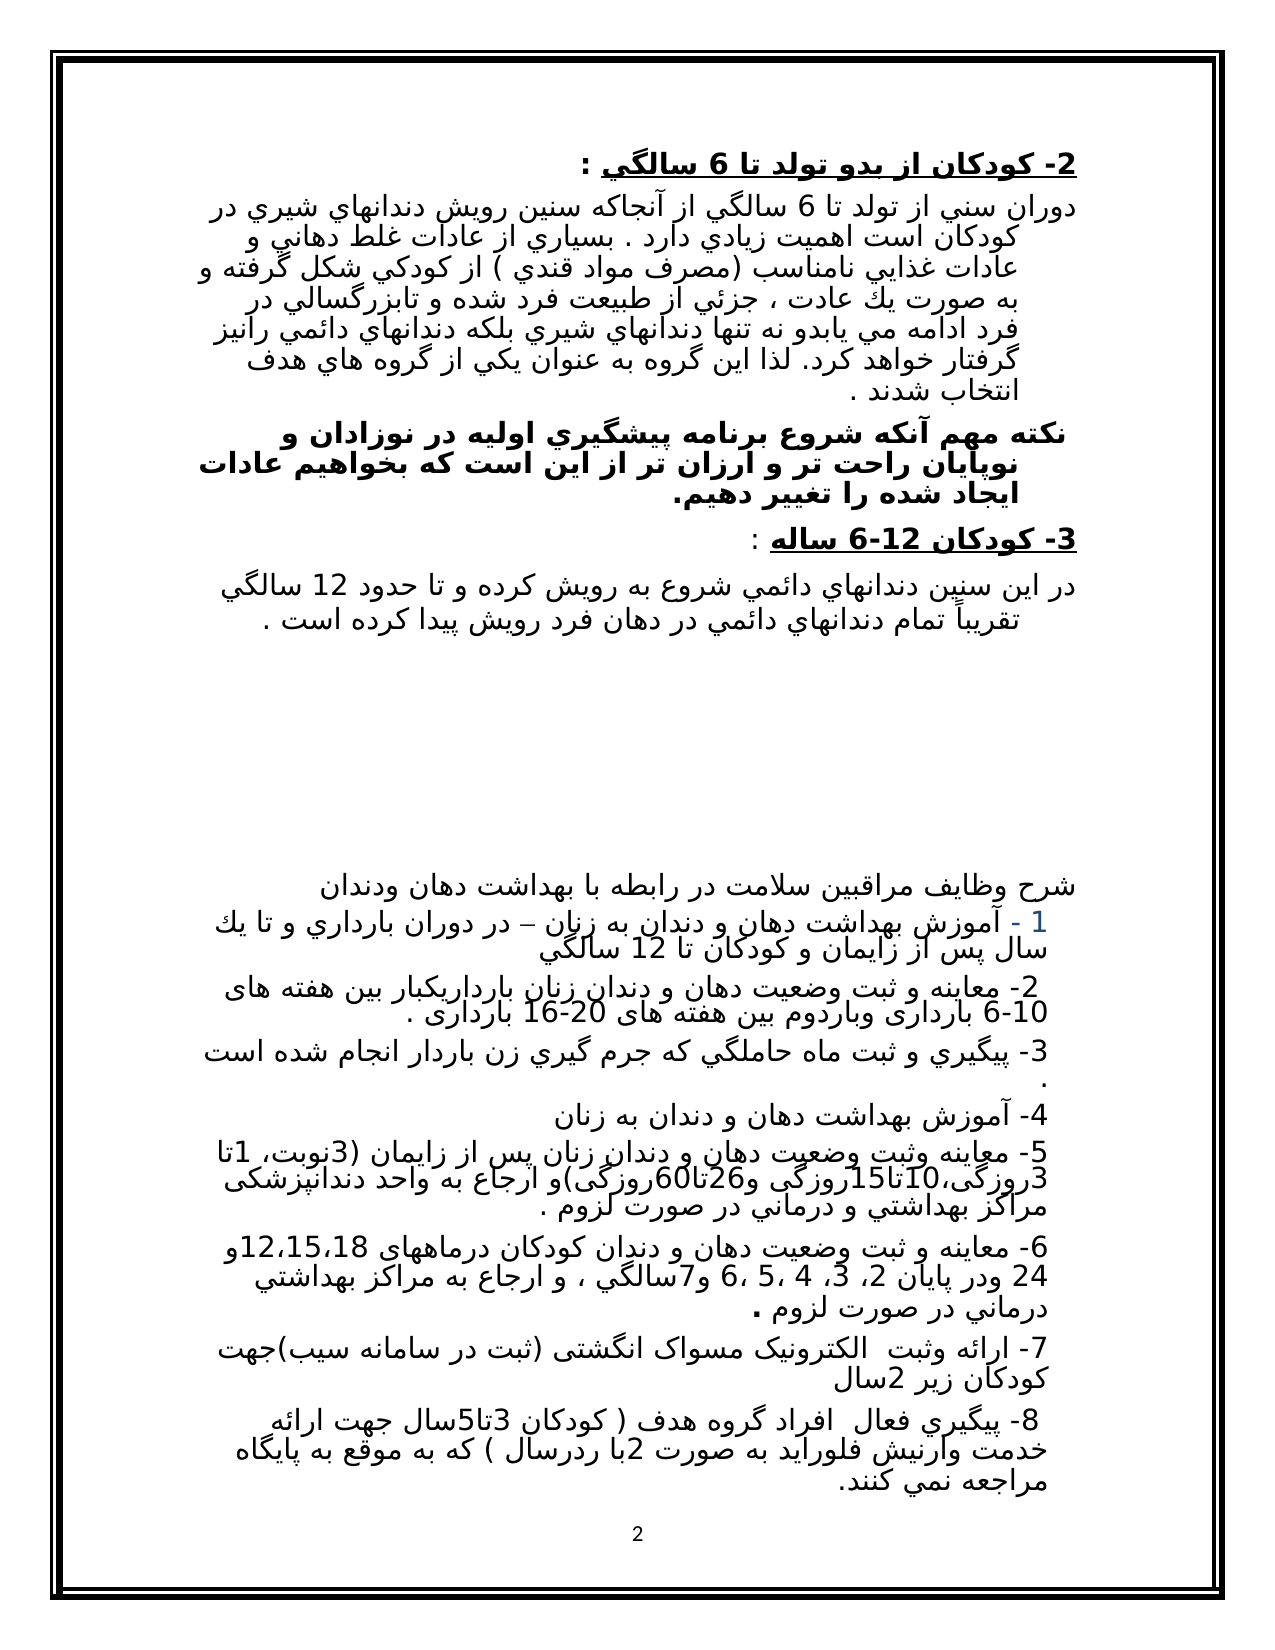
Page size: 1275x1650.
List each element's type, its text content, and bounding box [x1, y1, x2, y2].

text 2- معاينه و ثبت وضعيت دهان و دندان زنان بارداریکبار بین هفته های 10-6 بارداری وباردوم بین هفته های 20-16 بارداری . [195, 976, 1049, 1030]
text دوران سني از تولد تا 6 سالگي از آنجاكه سنين رويش دندانهاي شيري در كودكان است اهميت زيادي دارد . بسياري از عادات غلط دهاني و عادات غذايي نامناسب (مصرف مواد قندي ) از كودكي شكل گرفته و به صورت يك عادت ، جزئي از طبيعت فرد شده و تابزرگسالي در فرد ادامه مي يابدو نه تنها دندانهاي شيري بلكه دندانهاي دائمي رانيز گرفتار خواهد کرد. لذا اين گروه به عنوان يكي از گروه هاي هدف انتخاب شدند . [195, 192, 1077, 407]
text در اين سنين دندانهاي دائمي شروع به رويش كرده و تا حدود 12 سالگي تقريباً تمام دندانهاي دائمي در دهان فرد رويش پيدا كرده است . [195, 568, 1077, 636]
text 3- پيگيري و ثبت ماه حاملگي كه جرم گيري زن باردار انجام شده است . [195, 1040, 1049, 1094]
text 1 - آموزش بهداشت دهان و دندان به زنان – در دوران بارداري و تا يك سال پس از زايمان و كودكان تا 12 سالگي [195, 911, 1049, 966]
text شرح وظايف مراقبین سلامت در رابطه با بهداشت دهان ودندان [195, 874, 1077, 901]
text 4- آموزش بهداشت دهان و دندان به زنان [195, 1104, 1049, 1131]
text 2- كودكان از بدو تولد تا 6 سالگي : [195, 150, 1077, 181]
text 8- پيگيري فعال افراد گروه هدف ( کودکان 3تا5سال جهت ارائه خدمت وارنیش فلوراید به صورت 2با ردرسال ) كه به موقع به پایگاه مراجعه نمي كنند. [195, 1406, 1049, 1497]
text 7- ارائه وثبت الکترونیک مسواک انگشتی (ثبت در سامانه سیب)جهت کودکان زیر 2سال [195, 1334, 1049, 1396]
text 3- كودكان 12-6 ساله : [195, 522, 1077, 556]
text 5- معاينه وثبت وضعيت دهان و دندان زنان پس از زایمان (3نوبت، 1تا3روزگی،10تا15روزگی و26تا60روزگی)و ارجاع به واحد دندانپزشکی مراكز بهداشتي و درماني در صورت لزوم . [195, 1141, 1049, 1223]
text نكته مهم آنكه شروع برنامه پيشگيري اوليه در نوزادان و نوپايان راحت تر و ارزان تر از اين است كه بخواهيم عادات ايجاد شده را تغيير دهيم. [195, 419, 1077, 511]
text 6- معاينه و ثبت وضعيت دهان و دندان كودكان درماههای 12،15،18و24 ودر پايان 2، 3، 4 ،5 ،6 و7سالگي ، و ارجاع به مراكز بهداشتي درماني در صورت لزوم . [195, 1233, 1049, 1324]
